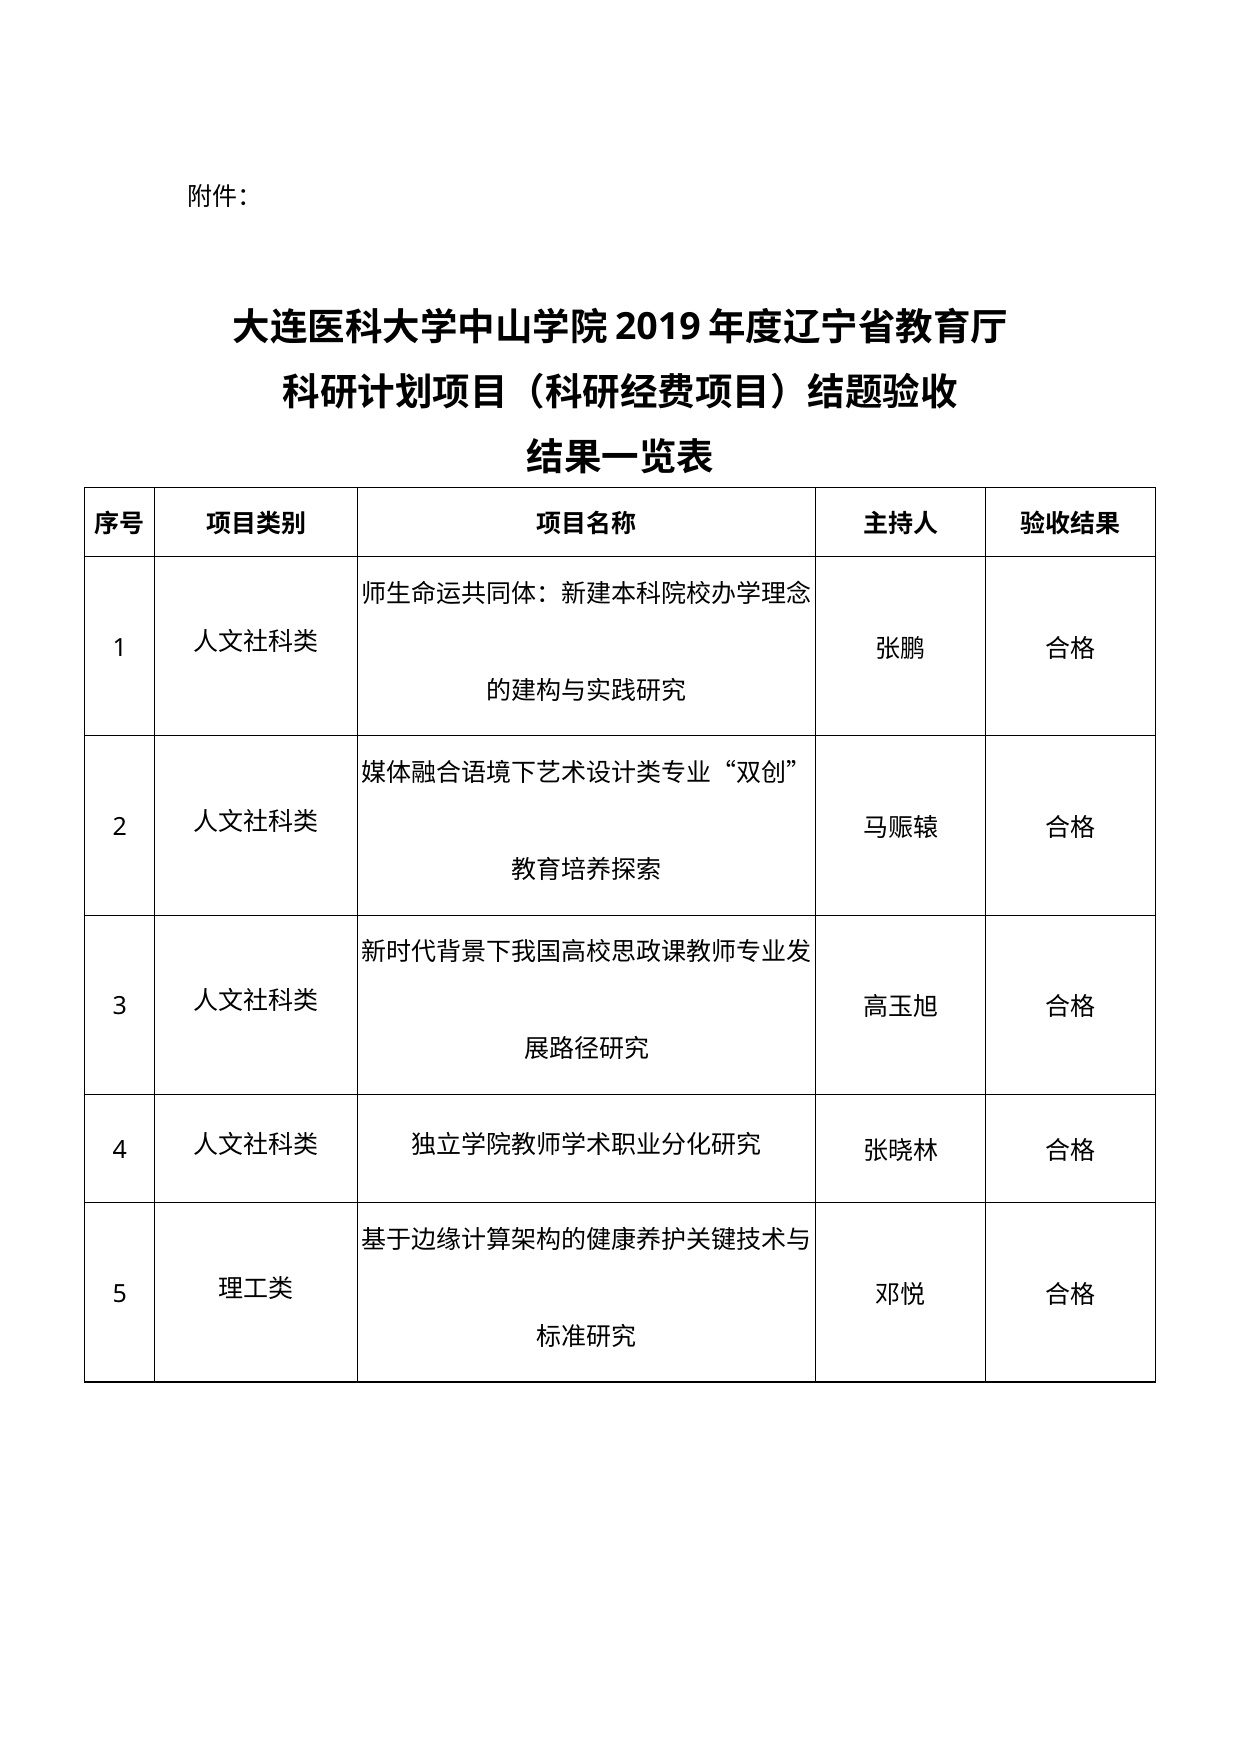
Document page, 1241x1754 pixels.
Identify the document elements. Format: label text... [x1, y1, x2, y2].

text 大连医科大学中山学院2019年度辽宁省教育厅 [187, 292, 1053, 357]
table_cell 人文社科类 [155, 916, 357, 1094]
table_cell 张鹏 [816, 557, 985, 735]
table_cell 人文社科类 [155, 1095, 357, 1202]
table_cell 合格 [986, 736, 1155, 914]
table_cell 新时代背景下我国高校思政课教师专业发展路径研究 [358, 916, 815, 1094]
table_cell 独立学院教师学术职业分化研究 [358, 1095, 815, 1202]
table_header 项目名称 [358, 488, 815, 556]
table_cell 理工类 [155, 1203, 357, 1381]
text 结果一览表 [187, 422, 1053, 487]
table_header 验收结果 [986, 488, 1155, 556]
table_cell 媒体融合语境下艺术设计类专业“双创”教育培养探索 [358, 736, 815, 914]
text 附件： [187, 162, 1053, 227]
table_cell 张晓林 [816, 1095, 985, 1202]
table_cell 合格 [986, 1095, 1155, 1202]
table_cell 邓悦 [816, 1203, 985, 1381]
table_header 主持人 [816, 488, 985, 556]
table_cell 高玉旭 [816, 916, 985, 1094]
table_cell 2 [85, 736, 154, 914]
table_cell 1 [85, 557, 154, 735]
table_cell 合格 [986, 557, 1155, 735]
table_cell 3 [85, 916, 154, 1094]
table_cell 基于边缘计算架构的健康养护关键技术与标准研究 [358, 1203, 815, 1381]
text 科研计划项目（科研经费项目）结题验收 [187, 357, 1053, 422]
table_cell 4 [85, 1095, 154, 1202]
table_header 项目类别 [155, 488, 357, 556]
table_cell 合格 [986, 1203, 1155, 1381]
table_cell 人文社科类 [155, 557, 357, 735]
table_cell 合格 [986, 916, 1155, 1094]
table_cell 马赈辕 [816, 736, 985, 914]
table_cell 人文社科类 [155, 736, 357, 914]
table_header 序号 [85, 488, 154, 556]
table_cell 5 [85, 1203, 154, 1381]
table_cell 师生命运共同体：新建本科院校办学理念的建构与实践研究 [358, 557, 815, 735]
